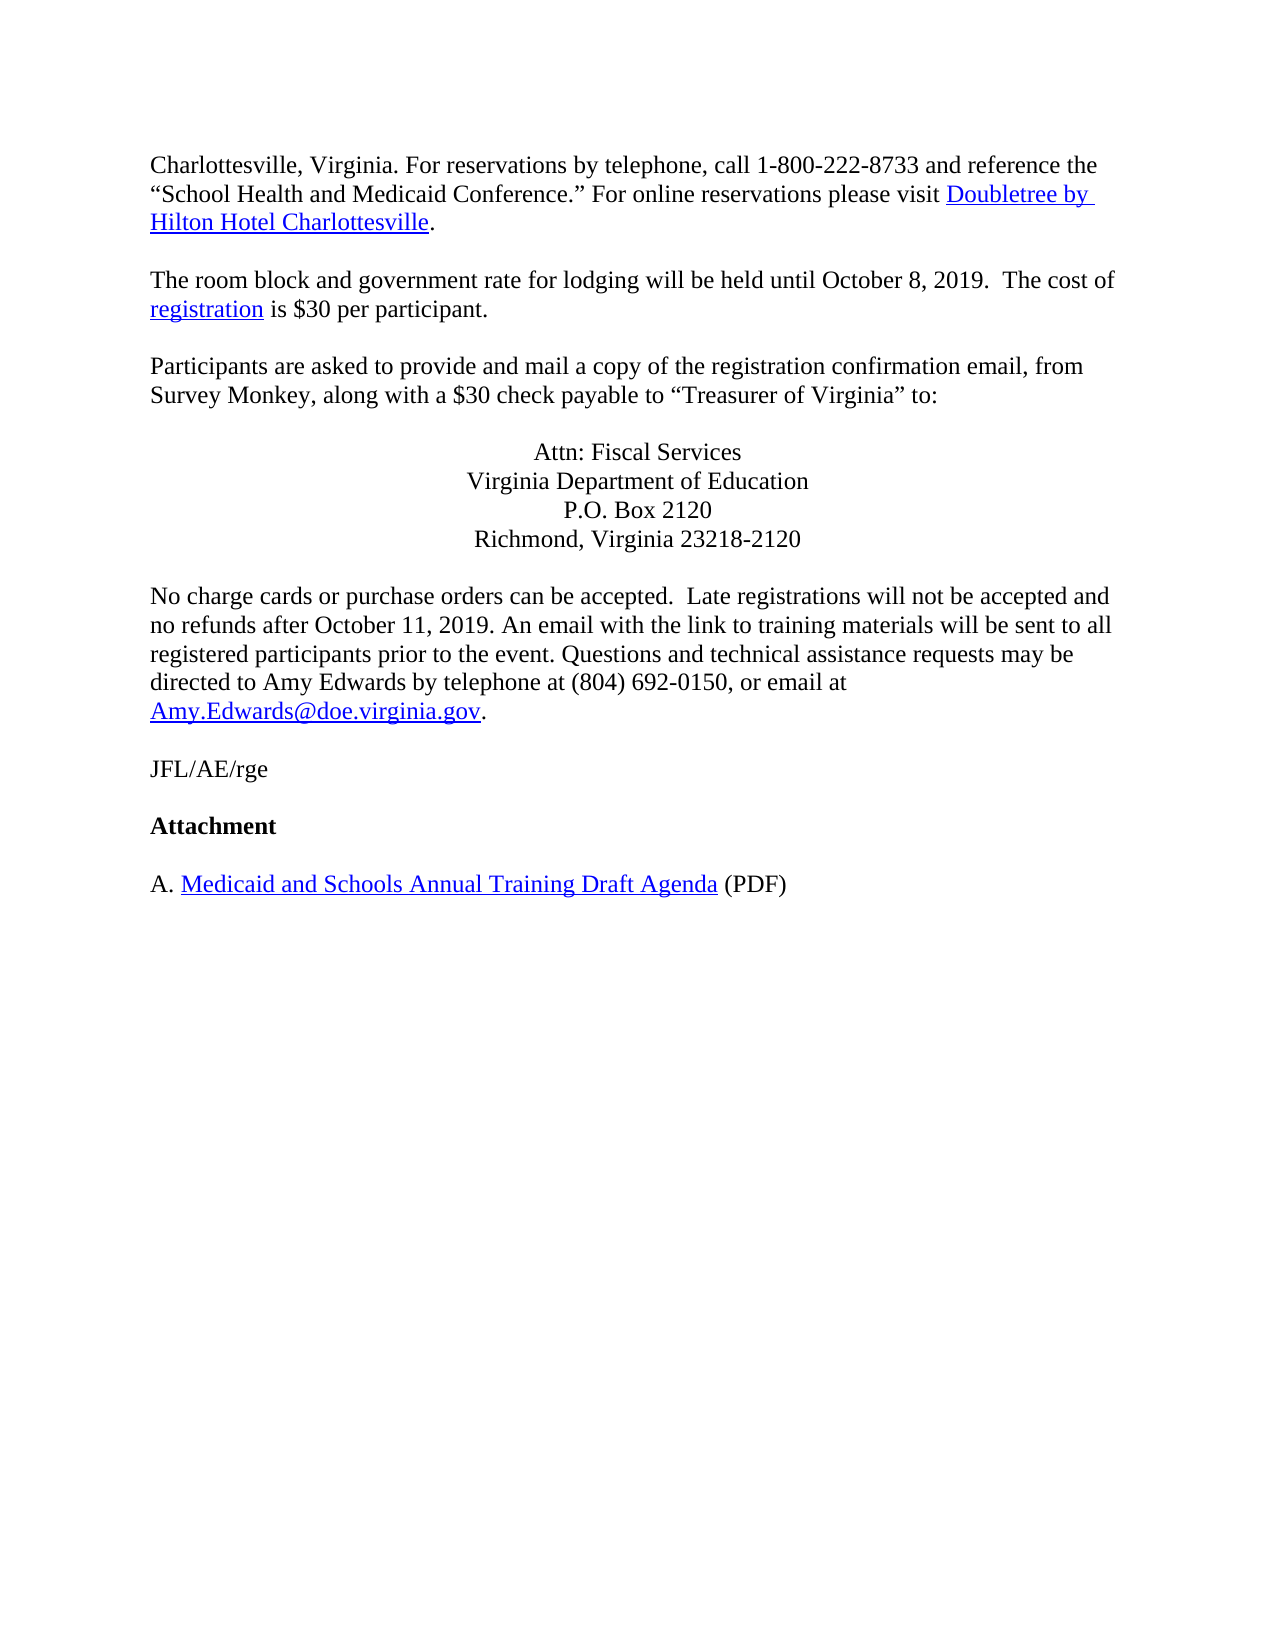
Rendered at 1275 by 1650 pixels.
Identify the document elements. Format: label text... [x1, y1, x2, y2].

text A. Medicaid and Schools Annual Training Draft Agenda (PDF) [150, 869, 1125, 897]
text No charge cards or purchase orders can be accepted. Late registrations will not be accepted and no refunds after October 11, 2019. An email with the link to training materials will be sent to all registered participants prior to the event. Questions and technical assistance requests may be directed to Amy Edwards by telephone at (804) 692-0150, or email at Amy.Edwards@doe.virginia.gov. [150, 581, 1125, 725]
text Virginia Department of Education [150, 466, 1125, 495]
text JFL/AE/rge [150, 754, 1125, 782]
text The room block and government rate for lodging will be held until October 8, 2019. The cost of registration is $30 per participant. [150, 265, 1125, 322]
text P.O. Box 2120 [150, 495, 1125, 524]
text Attn: Fiscal Services [150, 437, 1125, 466]
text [150, 150, 1134, 236]
text Richmond, Virginia 23218-2120 [150, 524, 1125, 552]
text Participants are asked to provide and mail a copy of the registration confirmation email, from Survey Monkey, along with a $30 check payable to “Treasurer of Virginia” to: [150, 351, 1125, 409]
subtitle Attachment [150, 811, 1125, 840]
